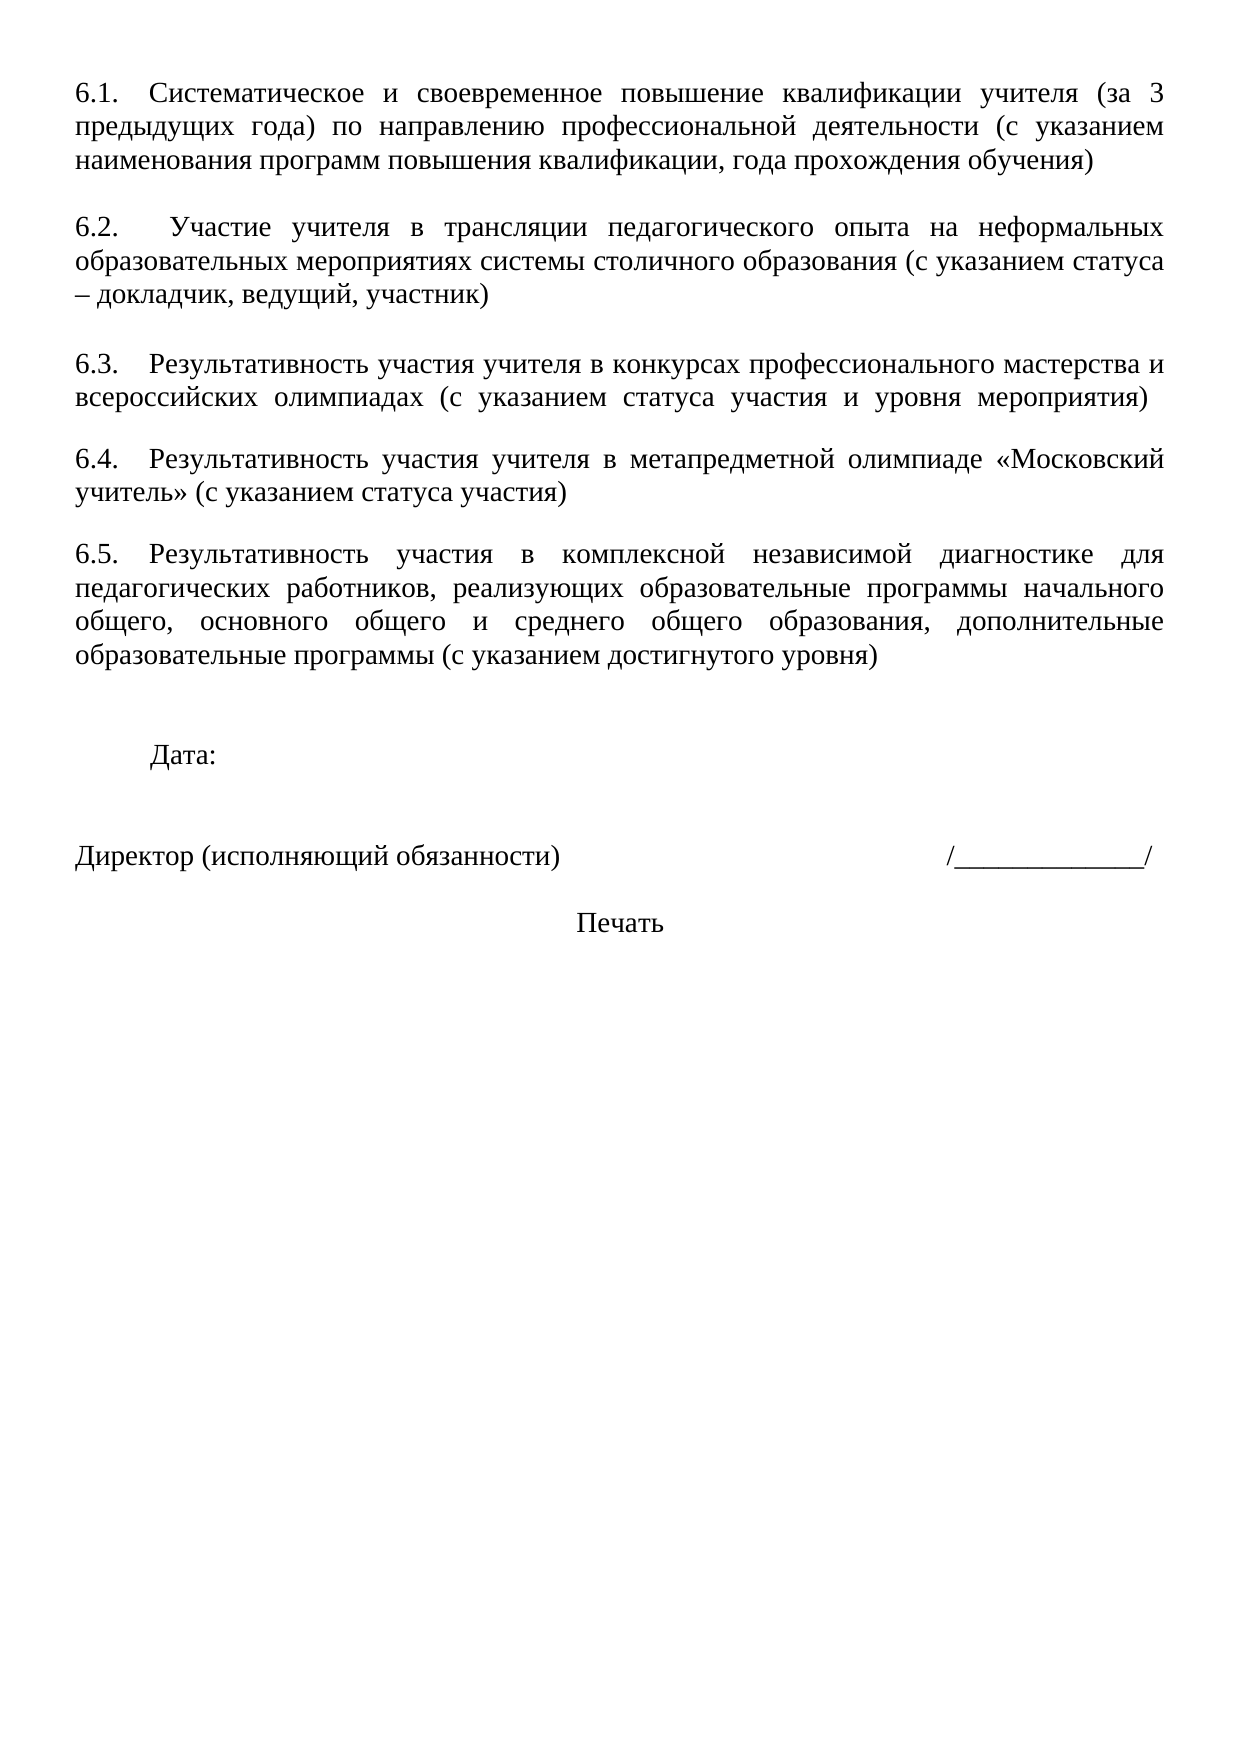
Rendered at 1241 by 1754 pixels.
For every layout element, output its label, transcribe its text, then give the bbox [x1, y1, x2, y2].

text Директор (исполняющий обязанности) /_____________/ [75, 838, 1165, 872]
list Результативность участия учителя в конкурсах профессионального мастерства и всероссийских олимпиадах (с указанием статуса участия и уровня мероприятия) [75, 346, 1165, 441]
list Участие учителя в трансляции педагогического опыта на неформальных образовательных мероприятиях системы столичного образования (с указанием статуса – докладчик, ведущий, участник) [75, 209, 1165, 310]
list Систематическое и своевременное повышение квалификации учителя (за 3 предыдущих года) по направлению профессиональной деятельности (с указанием наименования программ повышения квалификации, года прохождения обучения) [75, 75, 1165, 176]
list Результативность участия учителя в метапредметной олимпиаде «Московский учитель» (с указанием статуса участия) [75, 441, 1165, 508]
list Результативность участия в комплексной независимой диагностике для педагогических работников, реализующих образовательные программы начального общего, основного общего и среднего общего образования, дополнительные образовательные программы (с указанием достигнутого уровня) [75, 536, 1165, 670]
list Дата: [150, 737, 1165, 771]
text Печать [75, 905, 1165, 939]
